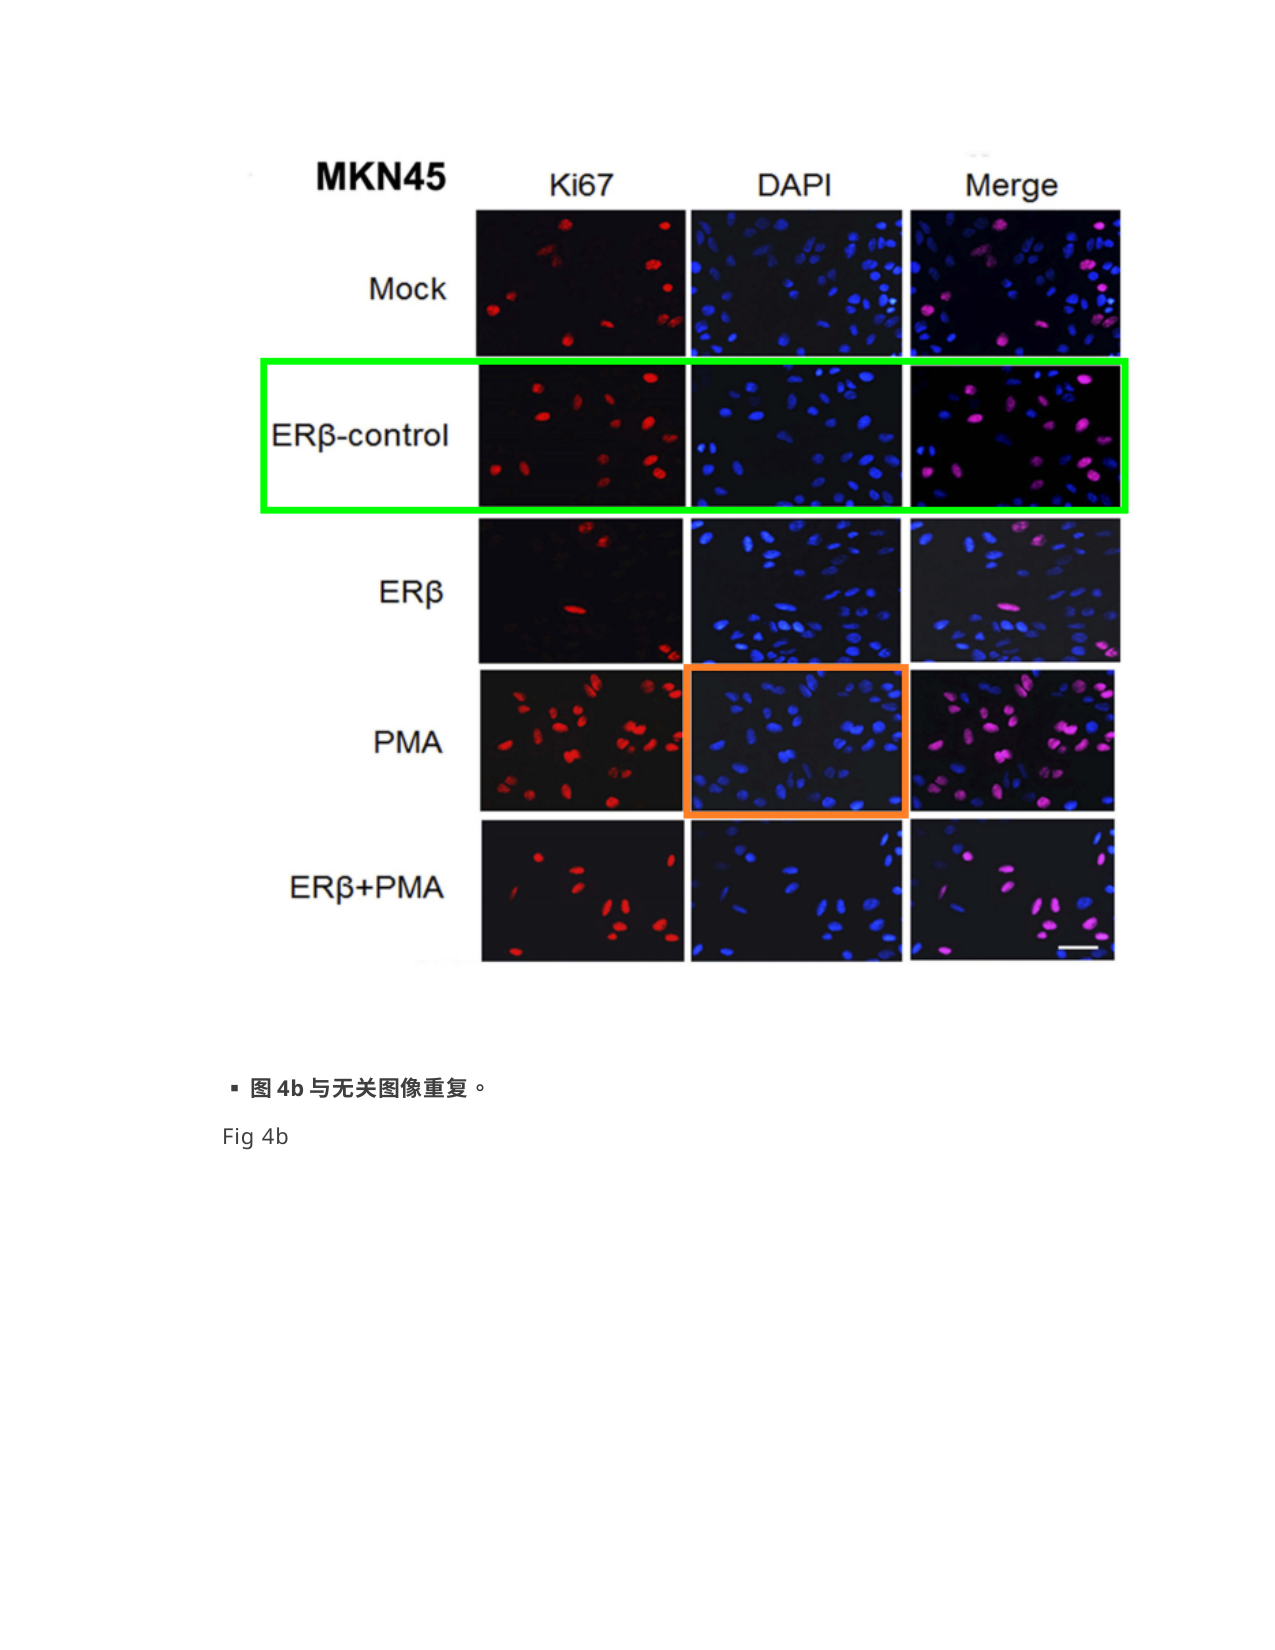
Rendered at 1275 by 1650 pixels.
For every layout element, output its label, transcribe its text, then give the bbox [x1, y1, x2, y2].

text Fig 4b [222, 1103, 1053, 1151]
list 图4b与无关图像重复。 [229, 1064, 1052, 1103]
picture [240, 150, 1141, 969]
